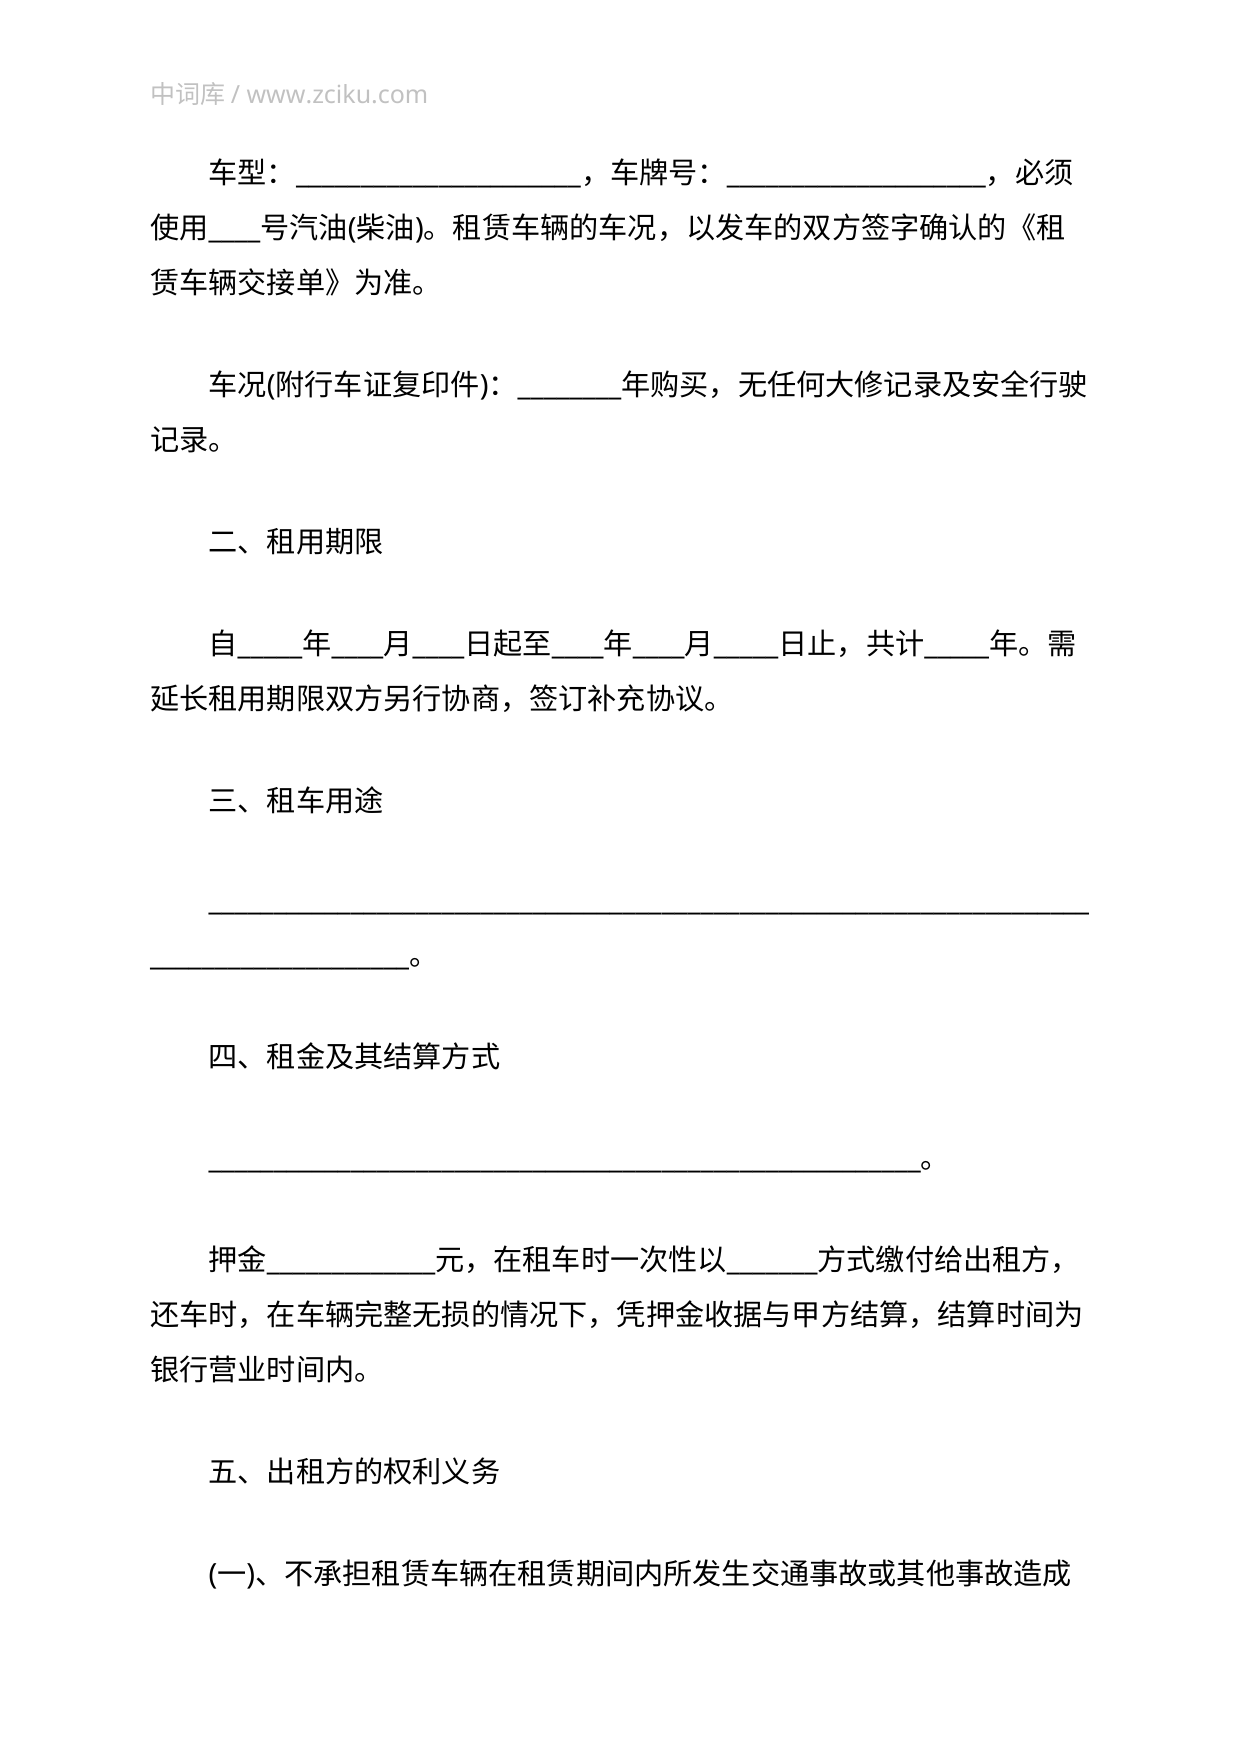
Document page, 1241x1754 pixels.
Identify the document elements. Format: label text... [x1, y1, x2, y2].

text 五、出租方的权利义务 [150, 1448, 1090, 1491]
text ________________________________________________________________________________________。 [150, 879, 1090, 973]
text 押金_____________元，在租车时一次性以_______方式缴付给出租方，还车时，在车辆完整无损的情况下，凭押金收据与甲方结算，结算时间为银行营业时间内。 [150, 1237, 1090, 1389]
text _______________________________________________________。 [150, 1135, 1090, 1177]
text 二、租用期限 [150, 518, 1090, 561]
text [150, 1550, 1090, 1593]
text 车况(附行车证复印件)：________年购买，无任何大修记录及安全行驶记录。 [150, 362, 1090, 459]
text 车型：______________________，车牌号：____________________，必须使用____号汽油(柴油)。租赁车辆的车况，以发车的双方签字确认的《租赁车辆交接单》为准。 [150, 150, 1090, 302]
text 三、租车用途 [150, 777, 1090, 819]
text 自_____年____月____日起至____年____月_____日止，共计_____年。需延长租用期限双方另行协商，签订补充协议。 [150, 620, 1090, 718]
text 四、租金及其结算方式 [150, 1033, 1090, 1075]
